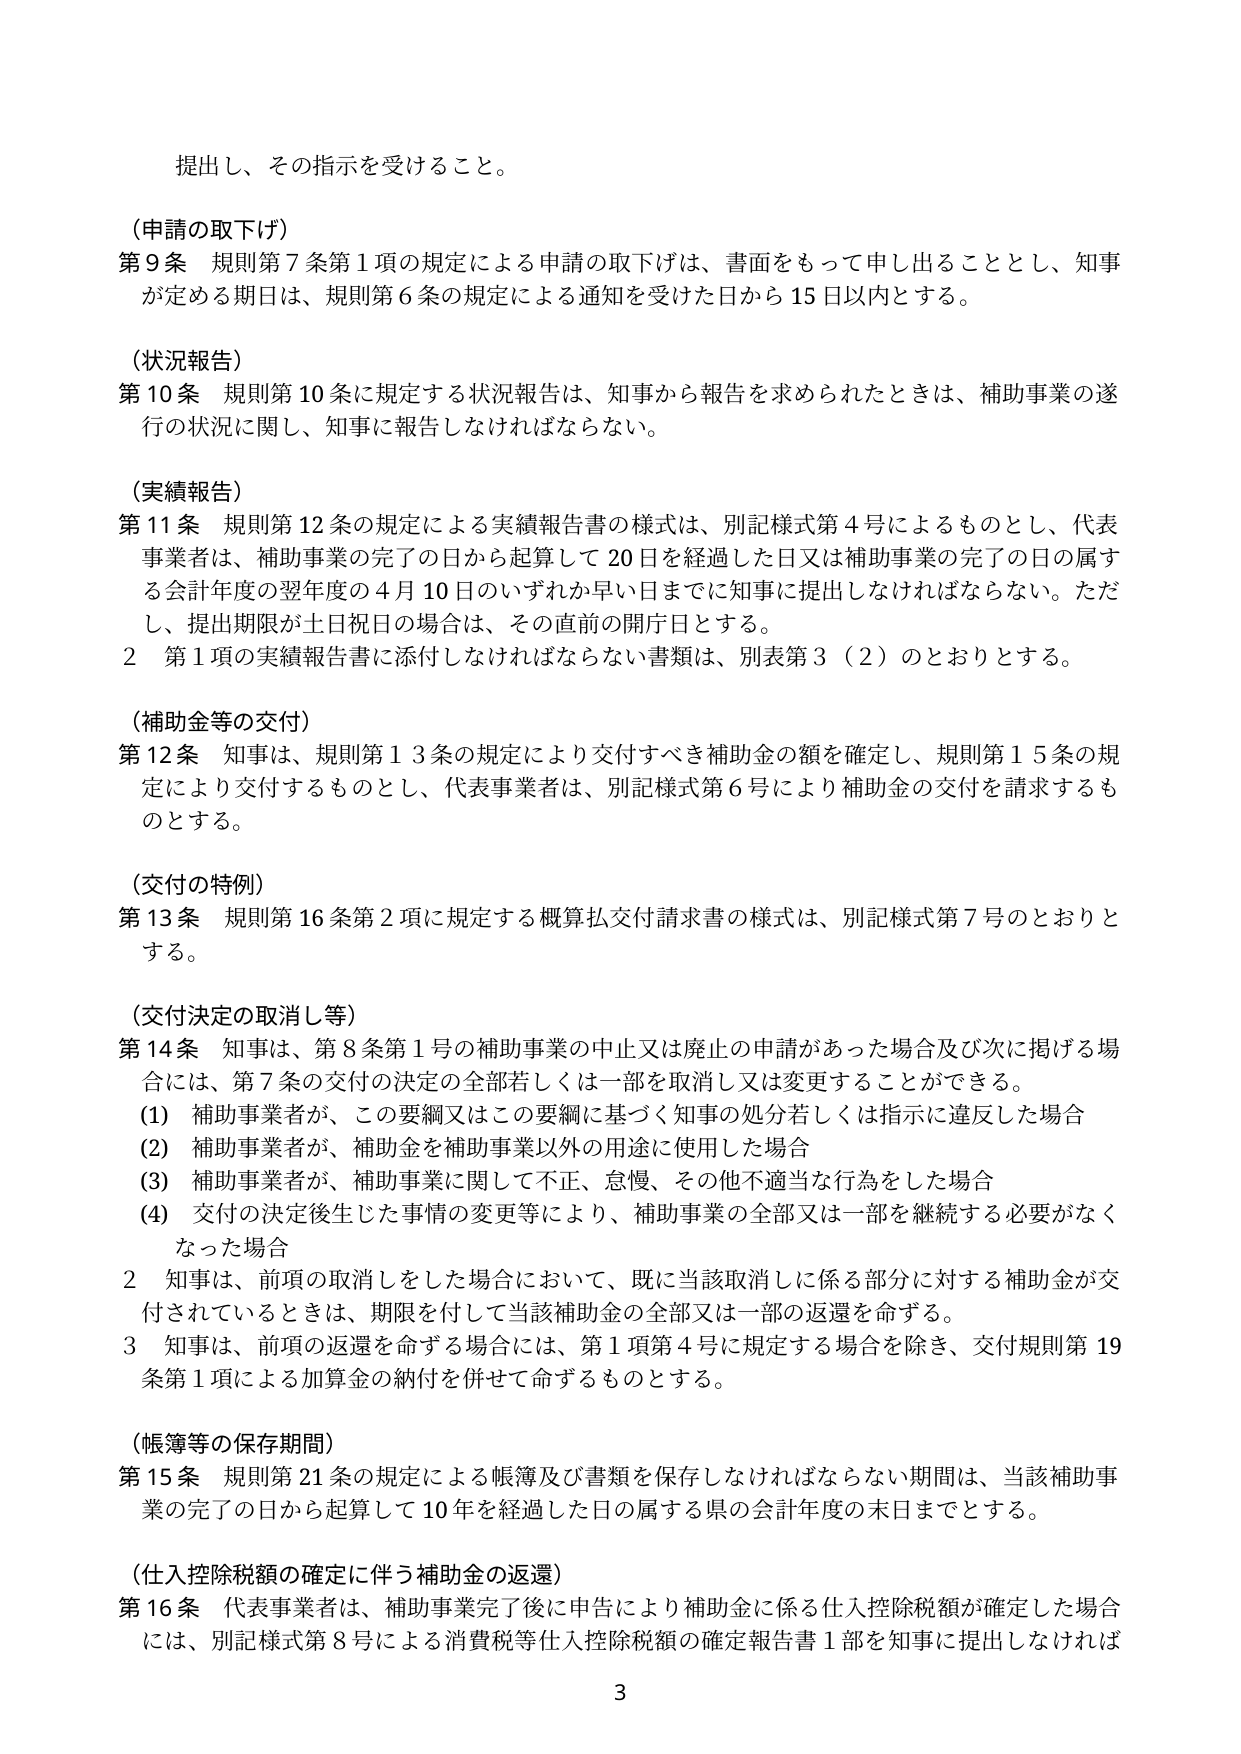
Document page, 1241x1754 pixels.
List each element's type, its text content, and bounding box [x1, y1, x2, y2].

text 第12条 知事は、規則第１３条の規定により交付すべき補助金の額を確定し、規則第１５条の規定により交付するものとし、代表事業者は、別記様式第６号により補助金の交付を請求するものとする。 [118, 737, 1122, 836]
text (1) 補助事業者が、この要綱又はこの要綱に基づく知事の処分若しくは指示に違反した場合 [140, 1097, 1122, 1130]
text 第15条 規則第21条の規定による帳簿及び書類を保存しなければならない期間は、当該補助事業の完了の日から起算して10年を経過した日の属する県の会計年度の末日までとする。 [118, 1459, 1122, 1525]
text (4) 交付の決定後生じた事情の変更等により、補助事業の全部又は一部を継続する必要がなくなった場合 [140, 1197, 1122, 1263]
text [118, 1590, 1122, 1656]
text （帳簿等の保存期間） [118, 1426, 1122, 1459]
text 第10条 規則第10条に規定する状況報告は、知事から報告を求められたときは、補助事業の遂行の状況に関し、知事に報告しなければならない。 [118, 376, 1122, 442]
text ３ 知事は、前項の返還を命ずる場合には、第１項第４号に規定する場合を除き、交付規則第19条第１項による加算金の納付を併せて命ずるものとする。 [118, 1328, 1122, 1394]
text (2) 補助事業者が、補助金を補助事業以外の用途に使用した場合 [140, 1130, 1122, 1163]
text ２ 第１項の実績報告書に添付しなければならない書類は、別表第３（２）のとおりとする。 [118, 639, 1122, 672]
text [140, 148, 1122, 181]
text （補助金等の交付） [118, 703, 1122, 737]
text （交付の特例） [118, 867, 1122, 900]
text 第13条 規則第16条第２項に規定する概算払交付請求書の様式は、別記様式第７号のとおりとする。 [118, 900, 1122, 966]
text （仕入控除税額の確定に伴う補助金の返還） [118, 1557, 1122, 1590]
text （交付決定の取消し等） [118, 998, 1122, 1031]
text 第14条 知事は、第８条第１号の補助事業の中止又は廃止の申請があった場合及び次に掲げる場合には、第７条の交付の決定の全部若しくは一部を取消し又は変更することができる。 [118, 1031, 1122, 1097]
text (3) 補助事業者が、補助事業に関して不正、怠慢、その他不適当な行為をした場合 [140, 1163, 1122, 1197]
text （状況報告） [118, 343, 1122, 376]
text 第11条 規則第12条の規定による実績報告書の様式は、別記様式第４号によるものとし、代表事業者は、補助事業の完了の日から起算して20日を経過した日又は補助事業の完了の日の属する会計年度の翌年度の４月10日のいずれか早い日までに知事に提出しなければならない。ただし、提出期限が土日祝日の場合は、その直前の開庁日とする。 [118, 507, 1122, 639]
text 第９条 規則第７条第１項の規定による申請の取下げは、書面をもって申し出ることとし、知事が定める期日は、規則第６条の規定による通知を受けた日から15日以内とする。 [118, 245, 1122, 311]
text ２ 知事は、前項の取消しをした場合において、既に当該取消しに係る部分に対する補助金が交付されているときは、期限を付して当該補助金の全部又は一部の返還を命ずる。 [118, 1263, 1122, 1328]
text （申請の取下げ） [118, 212, 1122, 245]
text （実績報告） [118, 473, 1122, 507]
